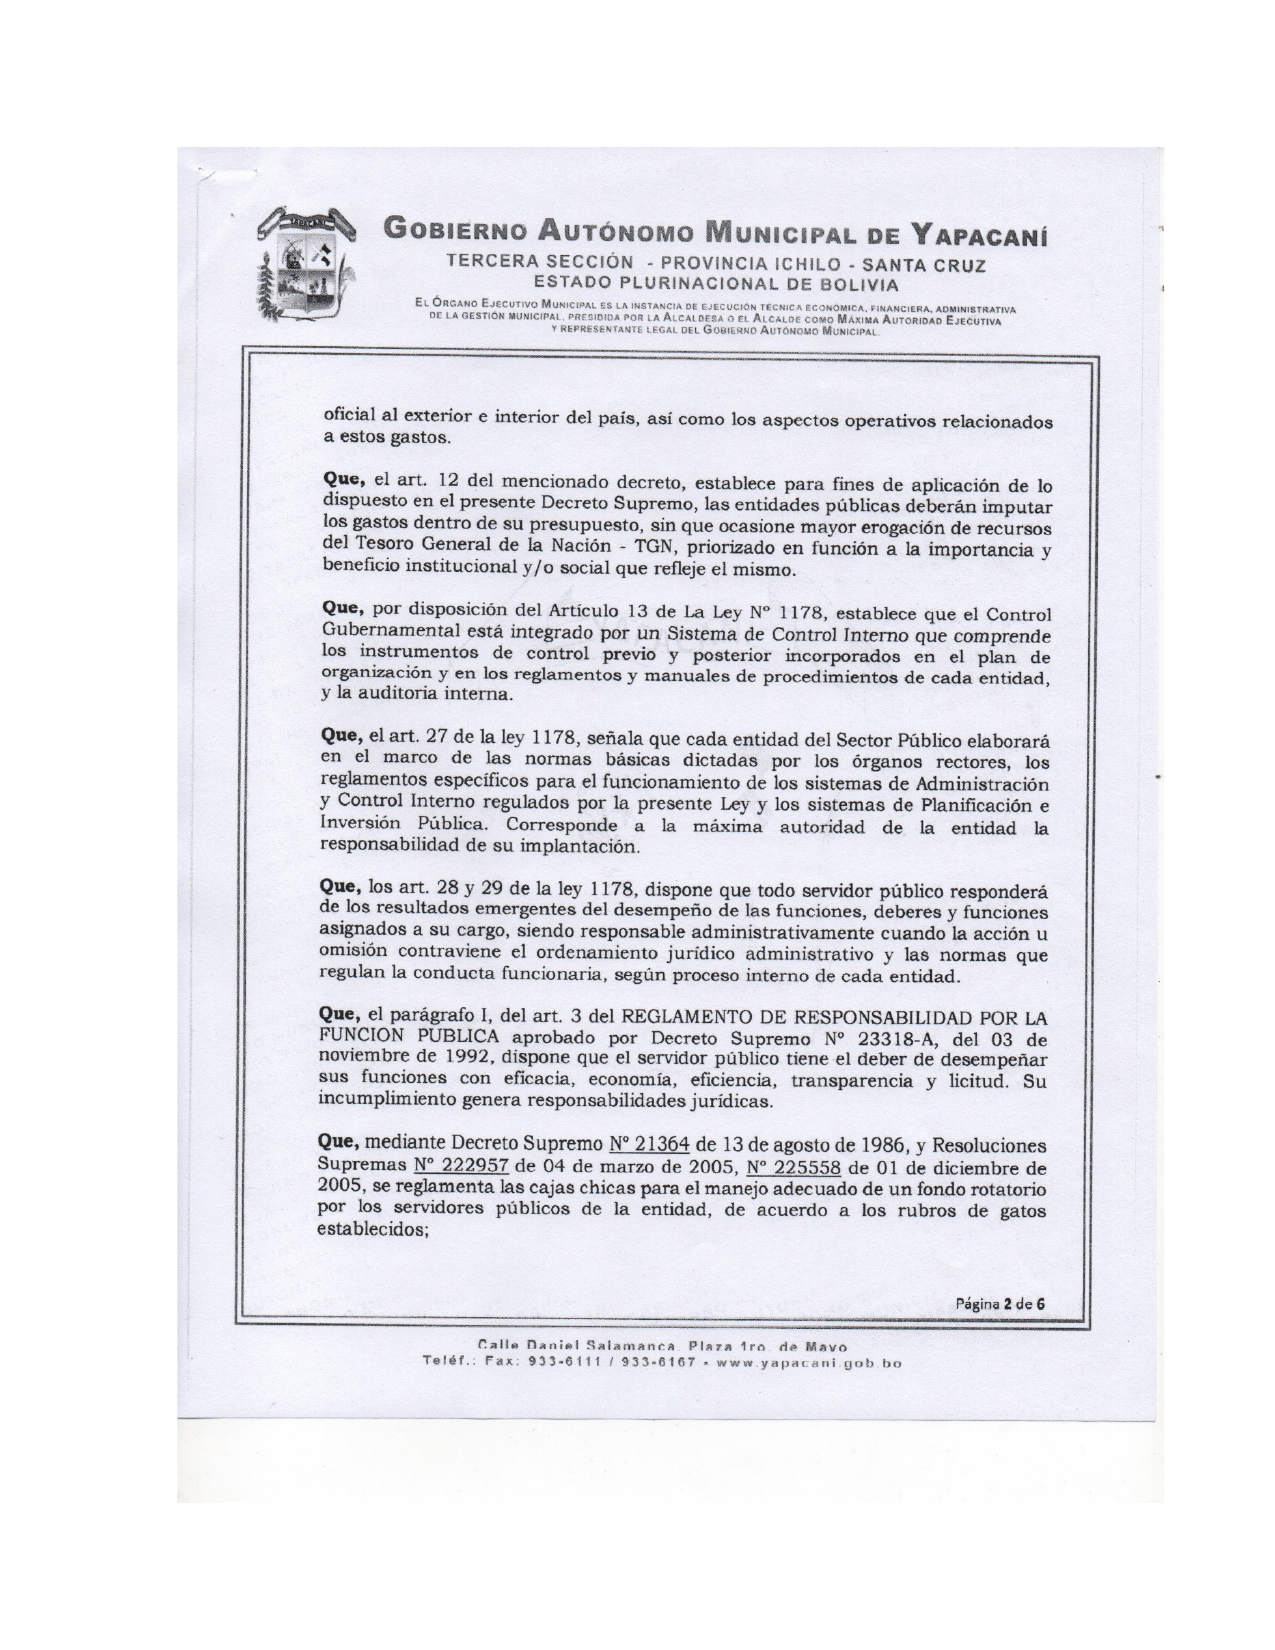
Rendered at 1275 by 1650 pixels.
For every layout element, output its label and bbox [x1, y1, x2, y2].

picture [177, 147, 1165, 1503]
